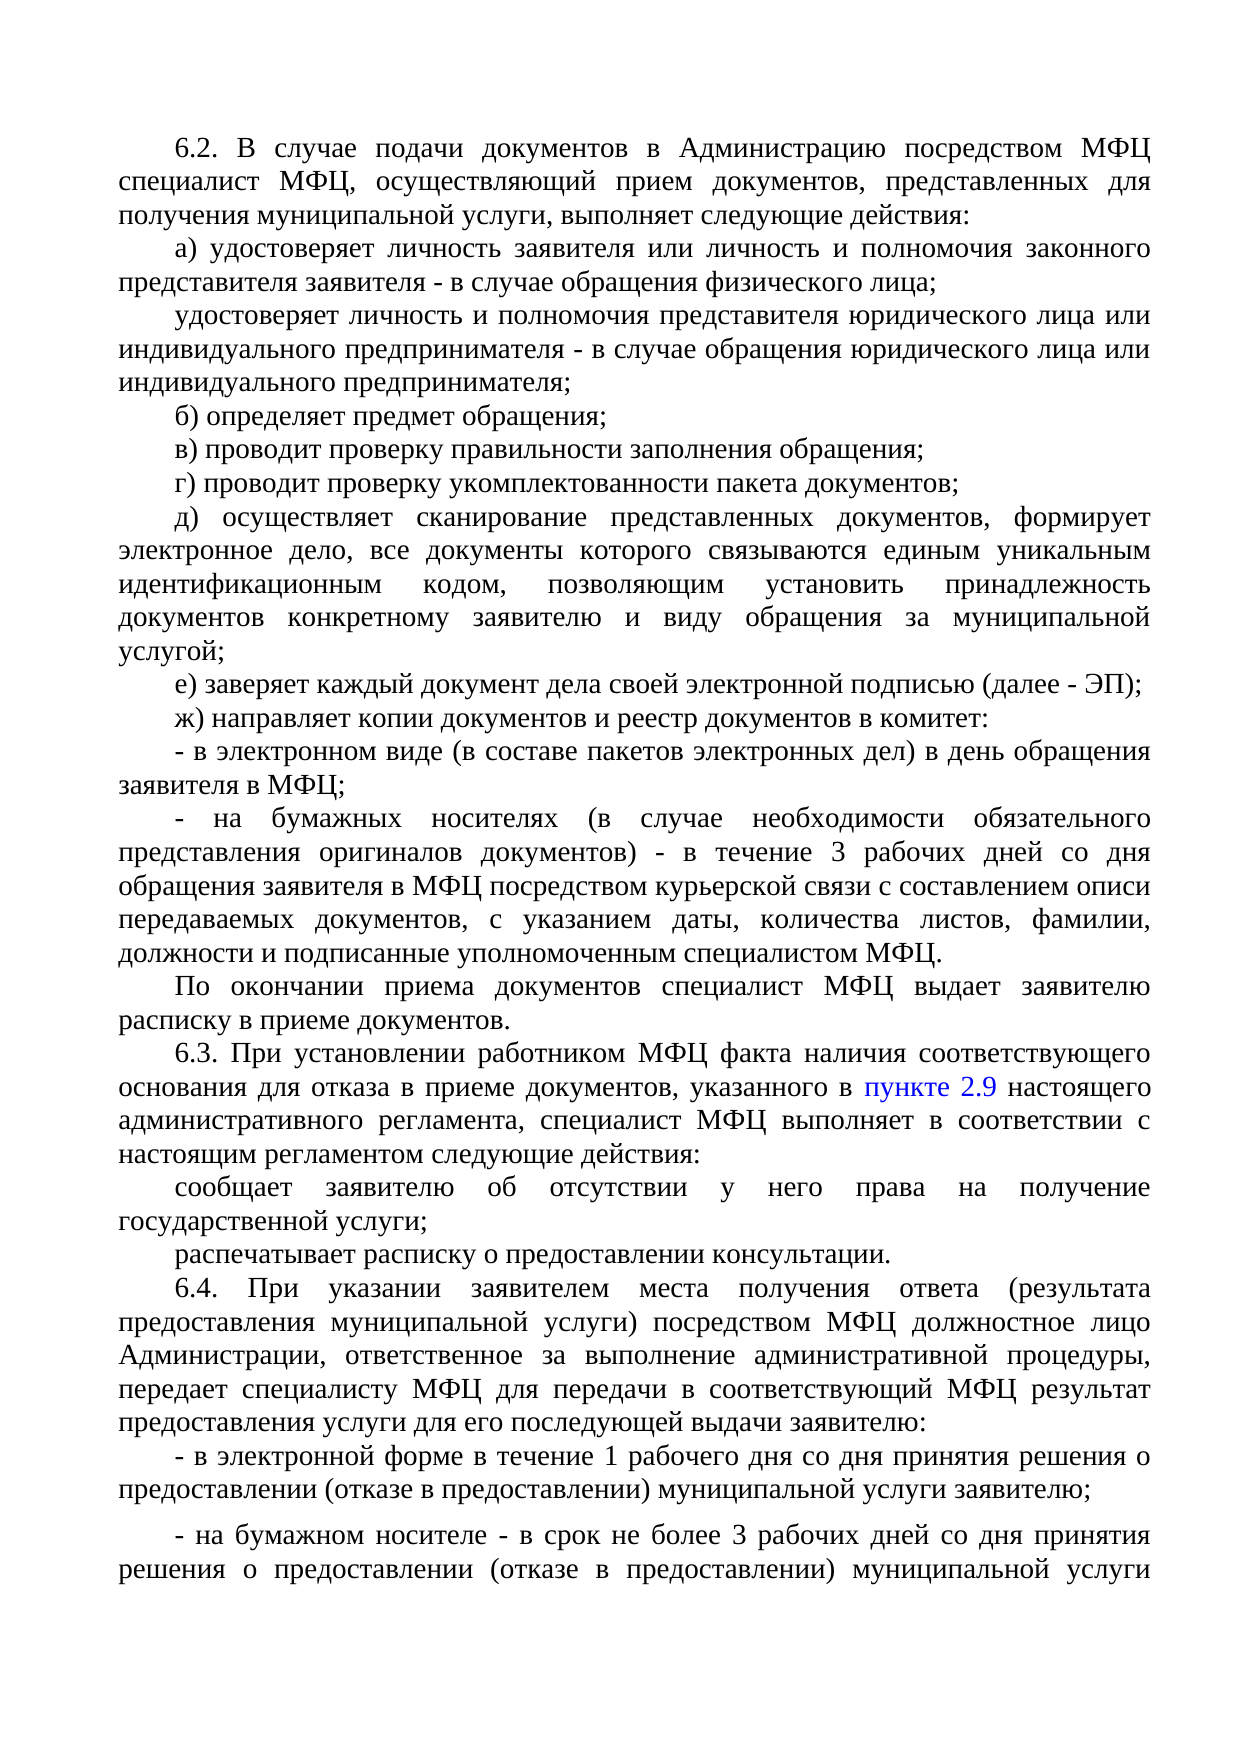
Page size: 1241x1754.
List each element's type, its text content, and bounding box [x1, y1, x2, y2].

text 6.4. При указании заявителем места получения ответа (результата предоставления муниципальной услуги) посредством МФЦ должностное лицо Администрации, ответственное за выполнение административной процедуры, передает специалисту МФЦ для передачи в соответствующий МФЦ результат предоставления услуги для его последующей выдачи заявителю: [118, 1270, 1152, 1438]
text - на бумажных носителях (в случае необходимости обязательного представления оригиналов документов) - в течение 3 рабочих дней со дня обращения заявителя в МФЦ посредством курьерской связи с составлением описи передаваемых документов, с указанием даты, количества листов, фамилии, должности и подписанные уполномоченным специалистом МФЦ. [118, 801, 1152, 968]
text а) удостоверяет личность заявителя или личность и полномочия законного представителя заявителя - в случае обращения физического лица; [118, 230, 1152, 297]
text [118, 1517, 1152, 1584]
text По окончании приема документов специалист МФЦ выдает заявителю расписку в приеме документов. [118, 968, 1152, 1035]
text ж) направляет копии документов и реестр документов в комитет: [118, 700, 1152, 733]
text е) заверяет каждый документ дела своей электронной подписью (далее - ЭП); [118, 666, 1152, 700]
text д) осуществляет сканирование представленных документов, формирует электронное дело, все документы которого связываются единым уникальным идентификационным кодом, позволяющим установить принадлежность документов конкретному заявителю и виду обращения за муниципальной услугой; [118, 499, 1152, 666]
text - в электронной форме в течение 1 рабочего дня со дня принятия решения о предоставлении (отказе в предоставлении) муниципальной услуги заявителю; [118, 1438, 1152, 1505]
text б) определяет предмет обращения; [118, 398, 1152, 432]
text г) проводит проверку укомплектованности пакета документов; [118, 465, 1152, 499]
text удостоверяет личность и полномочия представителя юридического лица или индивидуального предпринимателя - в случае обращения юридического лица или индивидуального предпринимателя; [118, 297, 1152, 398]
text распечатывает расписку о предоставлении консультации. [118, 1237, 1152, 1270]
text 6.2. В случае подачи документов в Администрацию посредством МФЦ специалист МФЦ, осуществляющий прием документов, представленных для получения муниципальной услуги, выполняет следующие действия: [118, 130, 1152, 230]
text сообщает заявителю об отсутствии у него права на получение государственной услуги; [118, 1169, 1152, 1237]
text в) проводит проверку правильности заполнения обращения; [118, 432, 1152, 465]
text 6.3. При установлении работником МФЦ факта наличия соответствующего основания для отказа в приеме документов, указанного в пункте 2.9 настоящего административного регламента, специалист МФЦ выполняет в соответствии с настоящим регламентом следующие действия: [118, 1035, 1152, 1169]
text - в электронном виде (в составе пакетов электронных дел) в день обращения заявителя в МФЦ; [118, 733, 1152, 801]
